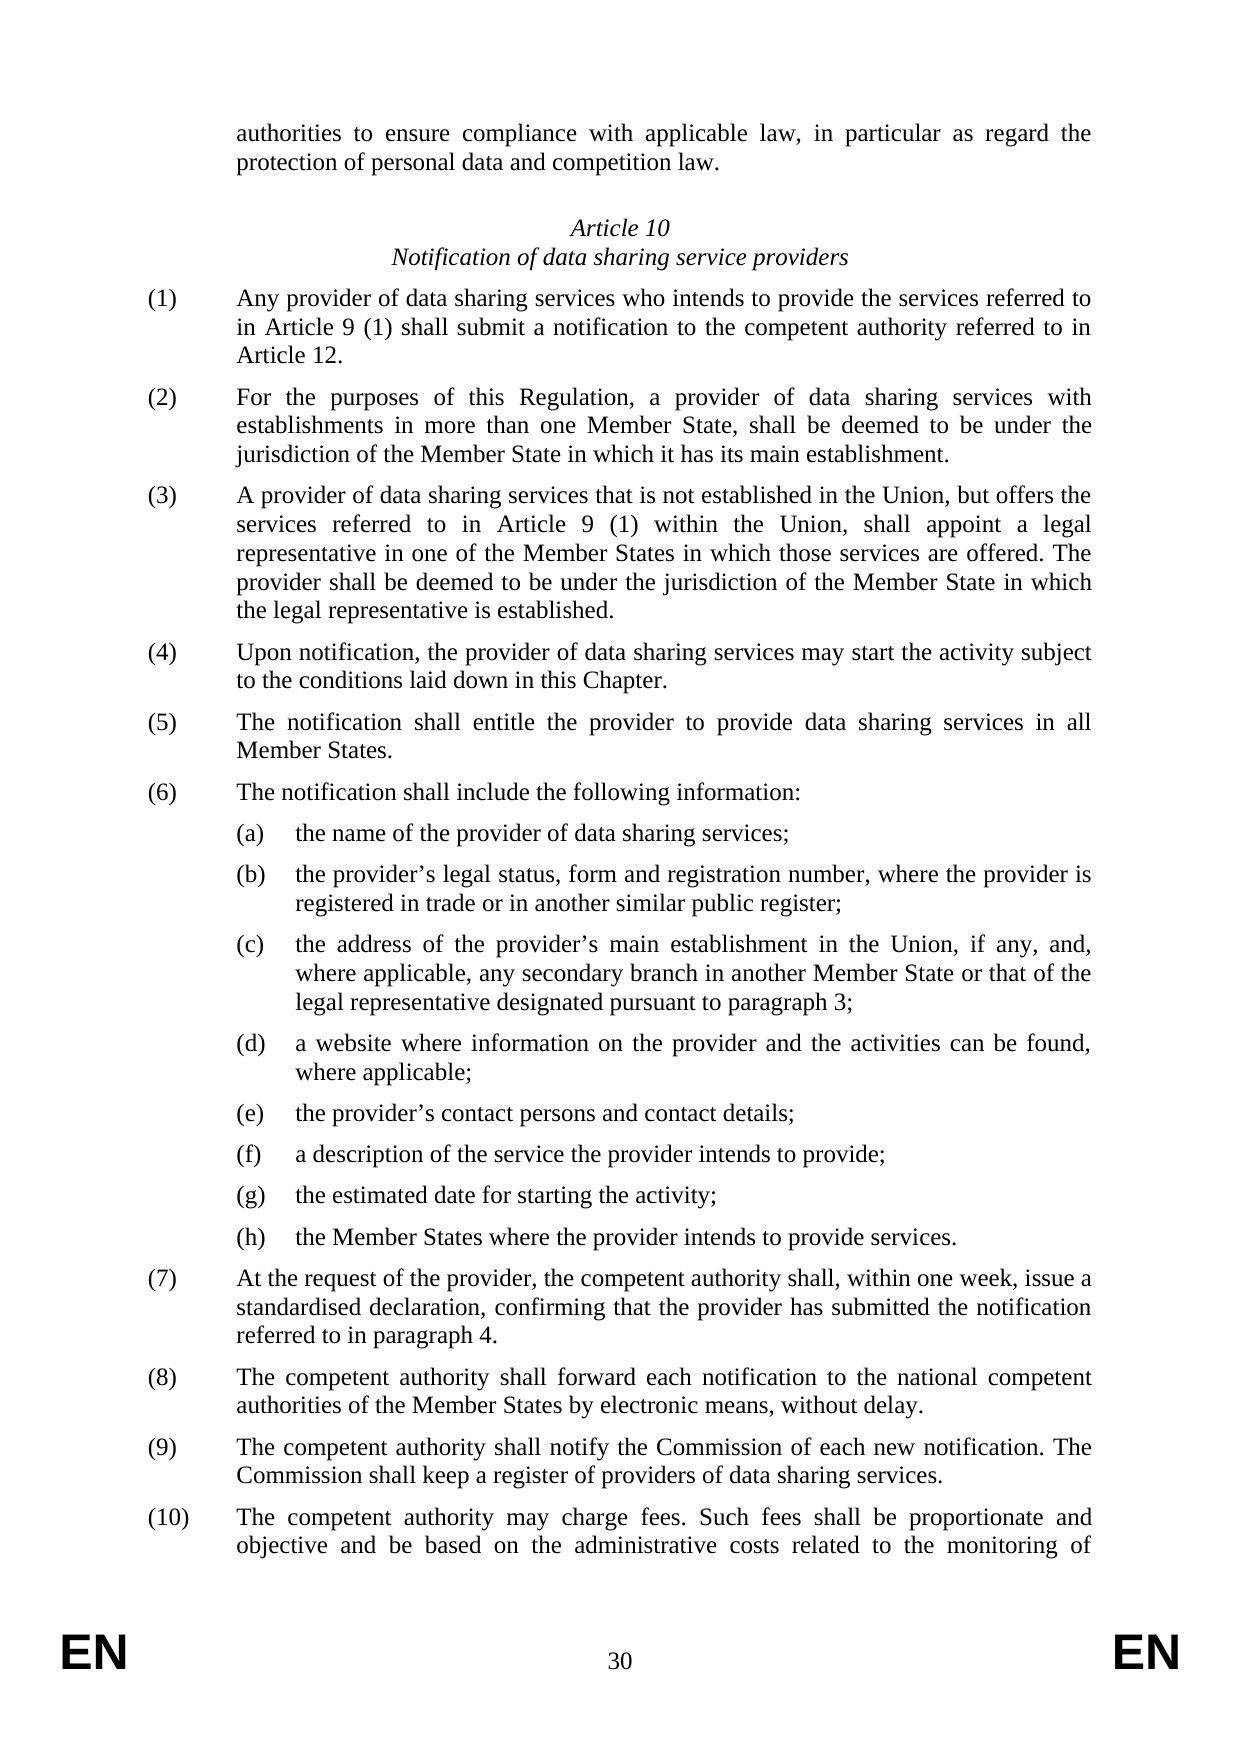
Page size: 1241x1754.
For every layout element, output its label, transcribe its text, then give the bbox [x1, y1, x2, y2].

text (e) the provider’s contact persons and contact details; [236, 1098, 1093, 1127]
text (g) the estimated date for starting the activity; [236, 1181, 1093, 1209]
text (8) The competent authority shall forward each notification to the national competent authorities of the Member States by electronic means, without delay. [148, 1362, 1093, 1419]
text (h) the Member States where the provider intends to provide services. [236, 1222, 1093, 1251]
text Article 10 Notification of data sharing service providers [148, 213, 1093, 271]
text (a) the name of the provider of data sharing services; [236, 818, 1093, 847]
text (7) At the request of the provider, the competent authority shall, within one week, issue a standardised declaration, confirming that the provider has submitted the notification referred to in paragraph 4. [148, 1263, 1093, 1349]
text (9) The competent authority shall notify the Commission of each new notification. The Commission shall keep a register of providers of data sharing services. [148, 1432, 1093, 1489]
text (1) Any provider of data sharing services who intends to provide the services referred to in Article 9 (1) shall submit a notification to the competent authority referred to in Article 12. [148, 283, 1093, 369]
text (d) a website where information on the provider and the activities can be found, where applicable; [236, 1028, 1093, 1086]
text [148, 118, 1093, 176]
text (f) a description of the service the provider intends to provide; [236, 1139, 1093, 1168]
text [148, 1502, 1093, 1559]
text (c) the address of the provider’s main establishment in the Union, if any, and, where applicable, any secondary branch in another Member State or that of the legal representative designated pursuant to paragraph 3; [236, 929, 1093, 1016]
text (4) Upon notification, the provider of data sharing services may start the activity subject to the conditions laid down in this Chapter. [148, 637, 1093, 694]
text (6) The notification shall include the following information: [148, 777, 1093, 806]
text (3) A provider of data sharing services that is not established in the Union, but offers the services referred to in Article 9 (1) within the Union, shall appoint a legal representative in one of the Member States in which those services are offered. The provider shall be deemed to be under the jurisdiction of the Member State in which the legal representative is established. [148, 481, 1093, 624]
text (5) The notification shall entitle the provider to provide data sharing services in all Member States. [148, 707, 1093, 764]
text (2) For the purposes of this Regulation, a provider of data sharing services with establishments in more than one Member State, shall be deemed to be under the jurisdiction of the Member State in which it has its main establishment. [148, 382, 1093, 468]
text (b) the provider’s legal status, form and registration number, where the provider is registered in trade or in another similar public register; [236, 859, 1093, 917]
